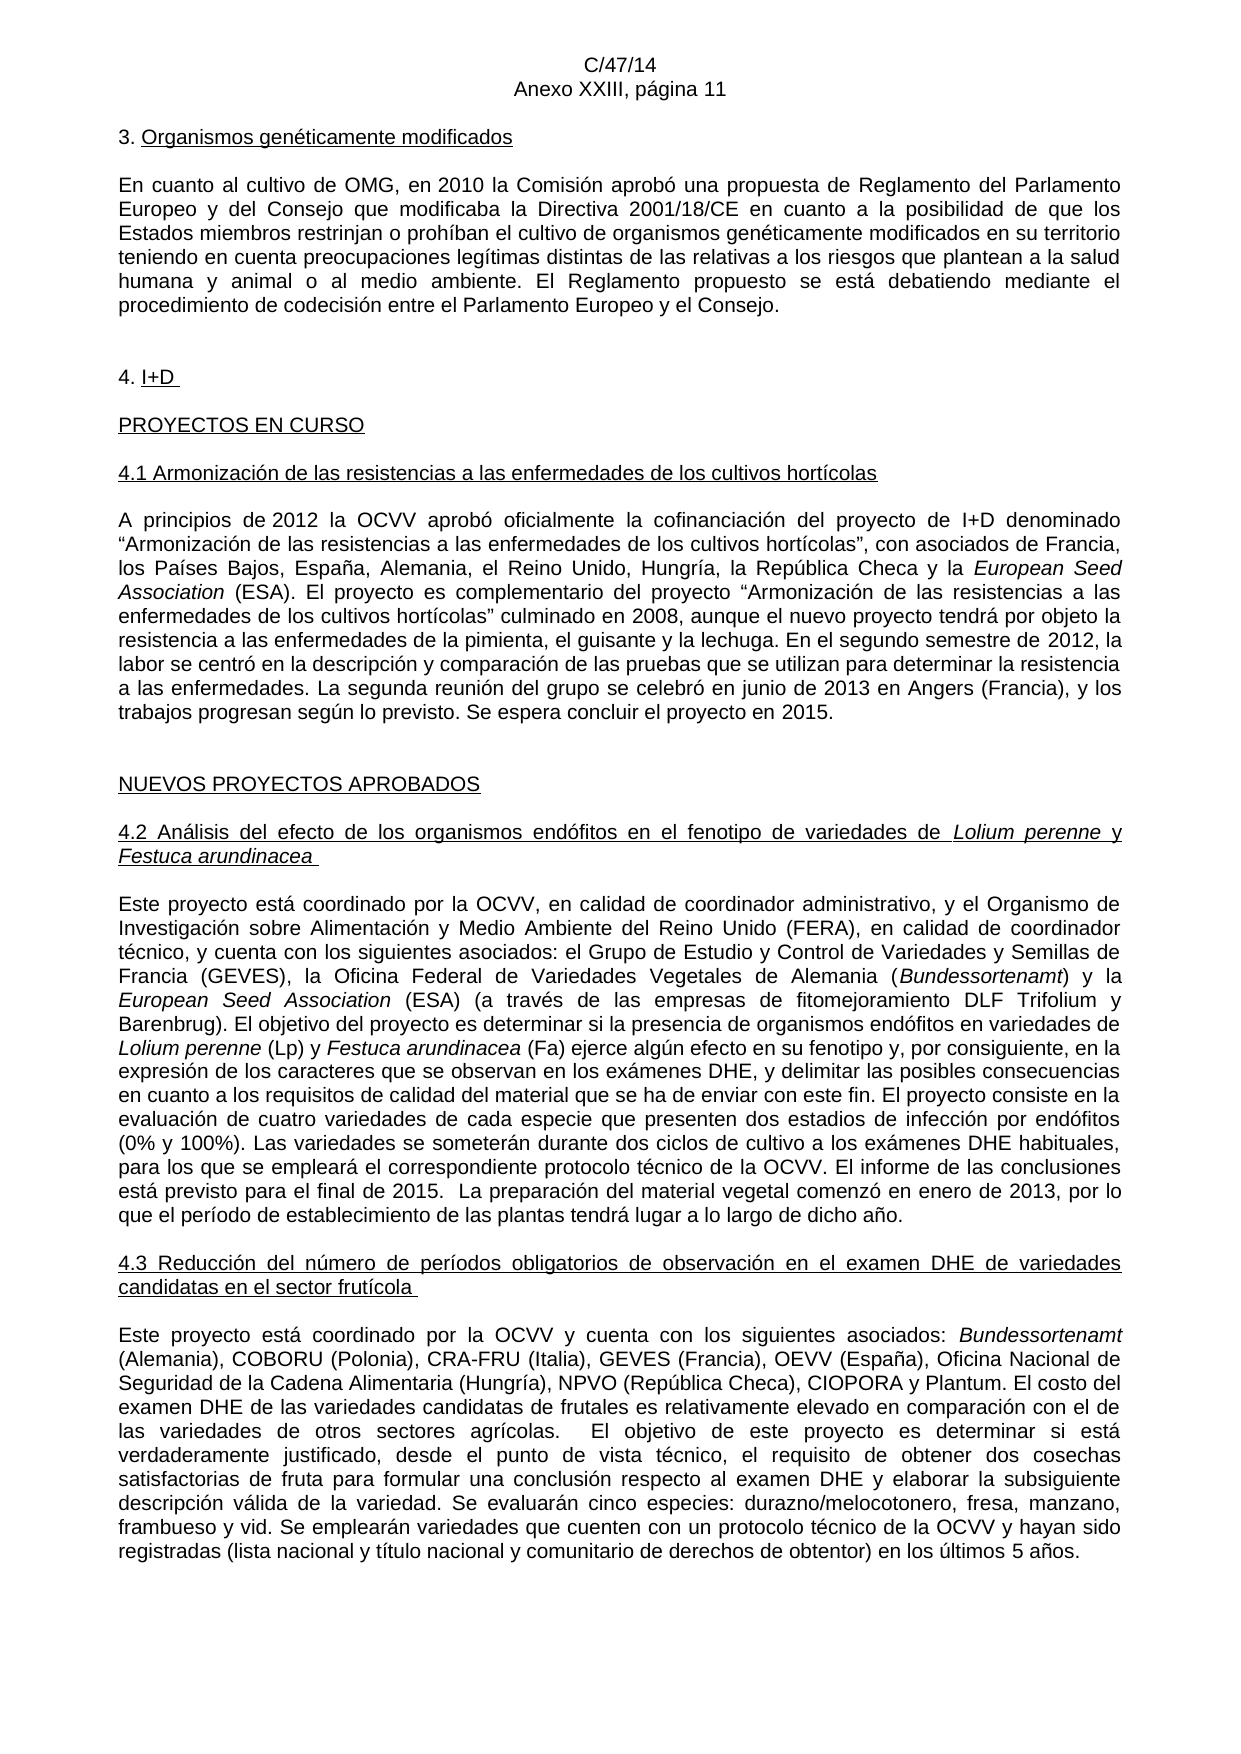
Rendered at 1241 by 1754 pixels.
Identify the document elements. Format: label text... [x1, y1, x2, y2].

text 4.1 Armonización de las resistencias a las enfermedades de los cultivos hortícolas [118, 460, 1122, 484]
list 3. Organismos genéticamente modificados [118, 125, 1122, 149]
list 4. I+D [118, 364, 1122, 388]
text 4.2 Análisis del efecto de los organismos endófitos en el fenotipo de variedades de Lolium perenne y Festuca arundinacea [118, 820, 1122, 868]
text PROYECTOS EN CURSO [118, 412, 1122, 436]
text Este proyecto está coordinado por la OCVV y cuenta con los siguientes asociados: Bundessortenamt (Alemania), COBORU (Polonia), CRA-FRU (Italia), GEVES (Francia), OEVV (España), Oficina Nacional de Seguridad de la Cadena Alimentaria (Hungría), NPVO (República Checa), CIOPORA y Plantum. El costo del examen DHE de las variedades candidatas de frutales es relativamente elevado en comparación con el de las variedades de otros sectores agrícolas. El objetivo de este proyecto es determinar si está verdaderamente justificado, desde el punto de vista técnico, el requisito de obtener dos cosechas satisfactorias de fruta para formular una conclusión respecto al examen DHE y elaborar la subsiguiente descripción válida de la variedad. Se evaluarán cinco especies: durazno/melocotonero, fresa, manzano, frambueso y vid. Se emplearán variedades que cuenten con un protocolo técnico de la OCVV y hayan sido registradas (lista nacional y título nacional y comunitario de derechos de obtentor) en los últimos 5 años. [118, 1323, 1122, 1562]
text 4.3 Reducción del número de períodos obligatorios de observación en el examen DHE de variedades candidatas en el sector frutícola [118, 1273, 1122, 1299]
text NUEVOS PROYECTOS APROBADOS [118, 772, 1122, 796]
text 4.3 Reducción del número de períodos obligatorios de observación en el examen DHE de variedades candidatas en el sector frutícola [118, 1251, 1122, 1272]
text Este proyecto está coordinado por la OCVV, en calidad de coordinador administrativo, y el Organismo de Investigación sobre Alimentación y Medio Ambiente del Reino Unido (FERA), en calidad de coordinador técnico, y cuenta con los siguientes asociados: el Grupo de Estudio y Control de Variedades y Semillas de Francia (GEVES), la Oficina Federal de Variedades Vegetales de Alemania (Bundessortenamt) y la European Seed Association (ESA) (a través de las empresas de fitomejoramiento DLF Trifolium y Barenbrug). El objetivo del proyecto es determinar si la presencia de organismos endófitos en variedades de Lolium perenne (Lp) y Festuca arundinacea (Fa) ejerce algún efecto en su fenotipo y, por consiguiente, en la expresión de los caracteres que se observan en los exámenes DHE, y delimitar las posibles consecuencias en cuanto a los requisitos de calidad del material que se ha de enviar con este fin. El proyecto consiste en la evaluación de cuatro variedades de cada especie que presenten dos estadios de infección por endófitos (0% y 100%). Las variedades se someterán durante dos ciclos de cultivo a los exámenes DHE habituales, para los que se empleará el correspondiente protocolo técnico de la OCVV. El informe de las conclusiones está previsto para el final de 2015. La preparación del material vegetal comenzó en enero de 2013, por lo que el período de establecimiento de las plantas tendrá lugar a lo largo de dicho año. [118, 892, 1122, 1227]
text A principios de 2012 la OCVV aprobó oficialmente la cofinanciación del proyecto de I+D denominado “Armonización de las resistencias a las enfermedades de los cultivos hortícolas”, con asociados de Francia, los Países Bajos, España, Alemania, el Reino Unido, Hungría, la República Checa y la European Seed Association (ESA). El proyecto es complementario del proyecto “Armonización de las resistencias a las enfermedades de los cultivos hortícolas” culminado en 2008, aunque el nuevo proyecto tendrá por objeto la resistencia a las enfermedades de la pimienta, el guisante y la lechuga. En el segundo semestre de 2012, la labor se centró en la descripción y comparación de las pruebas que se utilizan para determinar la resistencia a las enfermedades. La segunda reunión del grupo se celebró en junio de 2013 en Angers (Francia), y los trabajos progresan según lo previsto. Se espera concluir el proyecto en 2015. [118, 508, 1122, 724]
text En cuanto al cultivo de OMG, en 2010 la Comisión aprobó una propuesta de Reglamento del Parlamento Europeo y del Consejo que modificaba la Directiva 2001/18/CE en cuanto a la posibilidad de que los Estados miembros restrinjan o prohíban el cultivo de organismos genéticamente modificados en su territorio teniendo en cuenta preocupaciones legítimas distintas de las relativas a los riesgos que plantean a la salud humana y animal o al medio ambiente. El Reglamento propuesto se está debatiendo mediante el procedimiento de codecisión entre el Parlamento Europeo y el Consejo. [118, 173, 1122, 317]
